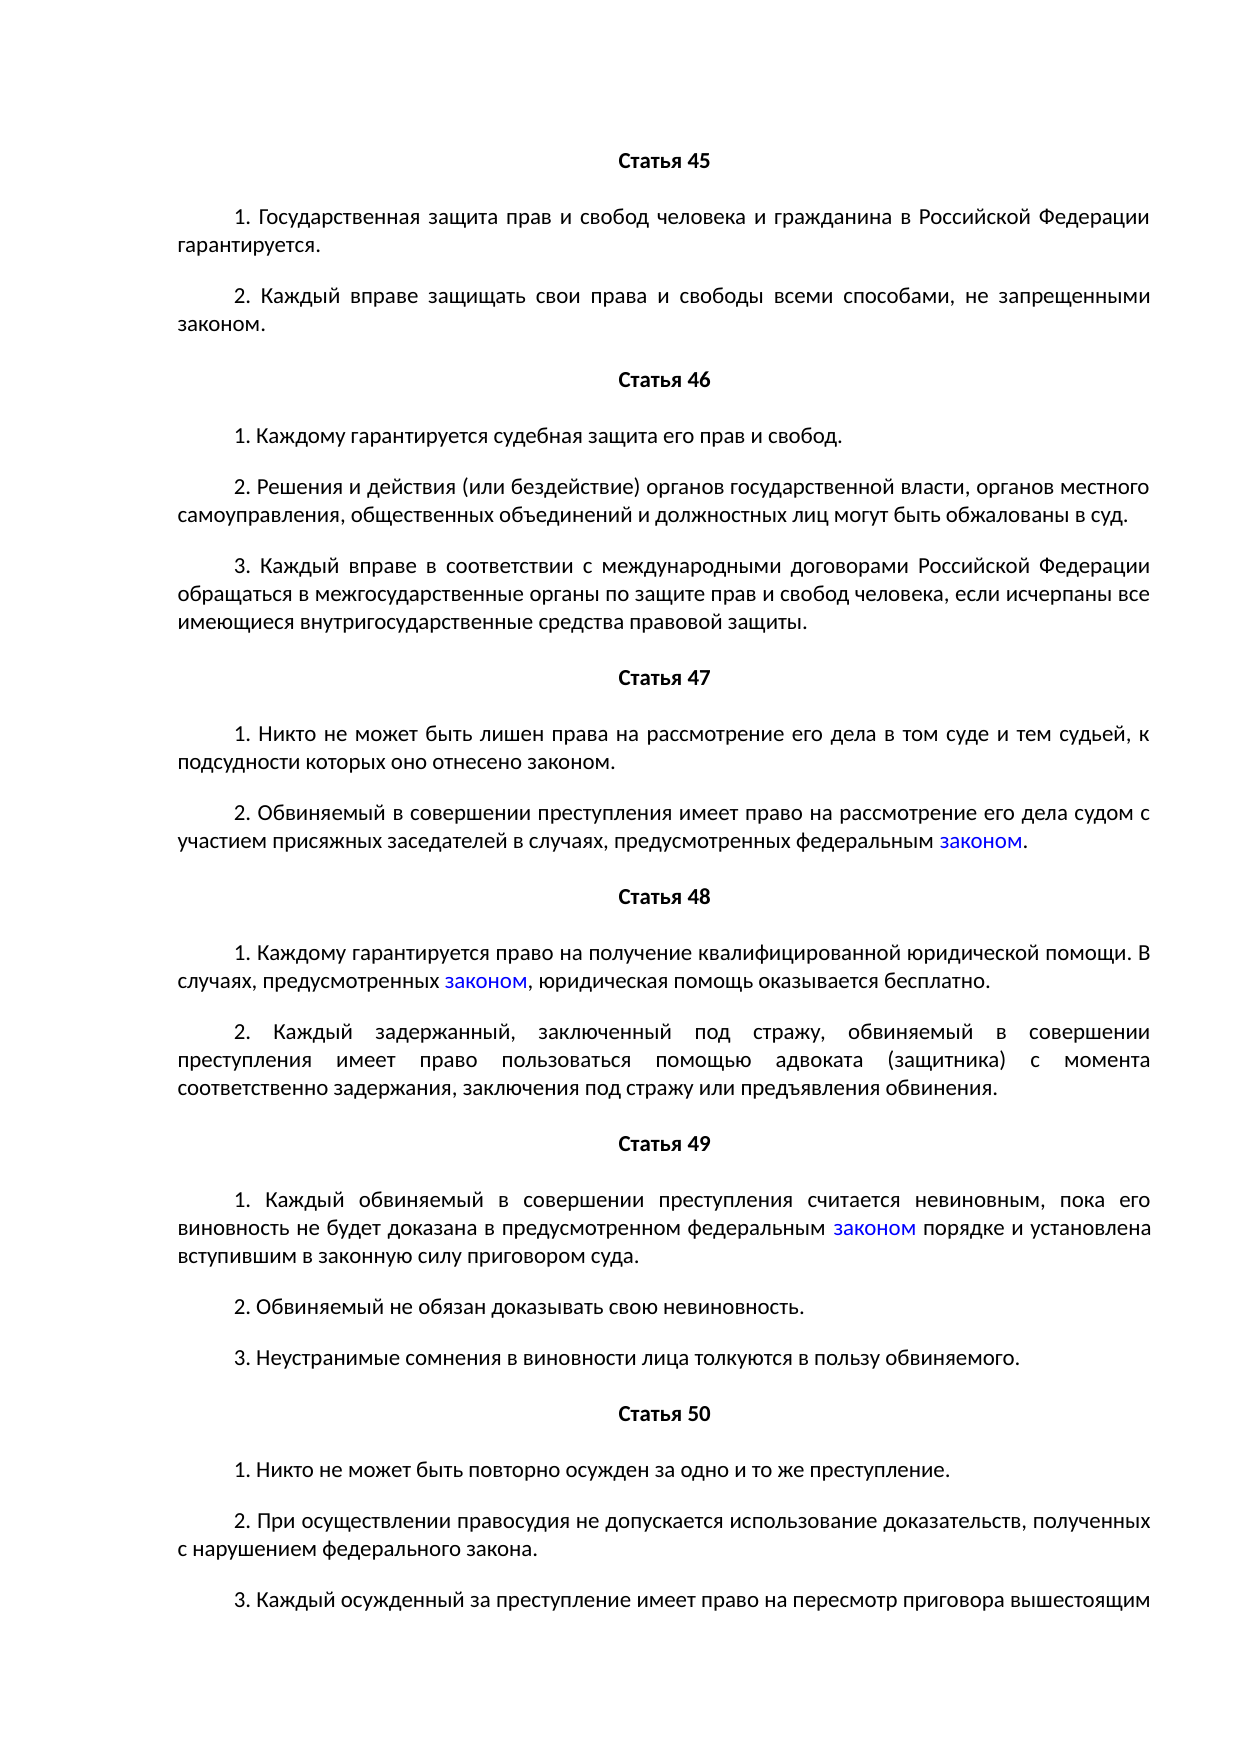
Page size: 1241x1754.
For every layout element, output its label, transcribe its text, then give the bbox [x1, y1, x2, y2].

title Статья 45 [177, 146, 1152, 174]
title Статья 49 [177, 1129, 1152, 1157]
title Статья 46 [177, 365, 1152, 393]
text 1. Никто не может быть лишен права на рассмотрение его дела в том суде и тем судьей, к подсудности которых оно отнесено законом. [177, 719, 1152, 775]
text 1. Никто не может быть повторно осужден за одно и то же преступление. [177, 1455, 1152, 1483]
text 2. Обвиняемый не обязан доказывать свою невиновность. [177, 1292, 1152, 1320]
text 2. Каждый задержанный, заключенный под стражу, обвиняемый в совершении преступления имеет право пользоваться помощью адвоката (защитника) с момента соответственно задержания, заключения под стражу или предъявления обвинения. [177, 1017, 1152, 1101]
title Статья 48 [177, 882, 1152, 910]
text 1. Каждый обвиняемый в совершении преступления считается невиновным, пока его виновность не будет доказана в предусмотренном федеральным законом порядке и установлена вступившим в законную силу приговором суда. [177, 1185, 1152, 1269]
text 2. При осуществлении правосудия не допускается использование доказательств, полученных с нарушением федерального закона. [177, 1506, 1152, 1562]
title Статья 50 [177, 1399, 1152, 1427]
text 2. Обвиняемый в совершении преступления имеет право на рассмотрение его дела судом с участием присяжных заседателей в случаях, предусмотренных федеральным законом. [177, 798, 1152, 854]
text 1. Каждому гарантируется судебная защита его прав и свобод. [177, 421, 1152, 449]
text 3. Каждый вправе в соответствии с международными договорами Российской Федерации обращаться в межгосударственные органы по защите прав и свобод человека, если исчерпаны все имеющиеся внутригосударственные средства правовой защиты. [177, 551, 1152, 635]
title Статья 47 [177, 663, 1152, 691]
text 3. Неустранимые сомнения в виновности лица толкуются в пользу обвиняемого. [177, 1343, 1152, 1371]
text 1. Государственная защита прав и свобод человека и гражданина в Российской Федерации гарантируется. [177, 202, 1152, 258]
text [177, 1585, 1152, 1613]
text 2. Каждый вправе защищать свои права и свободы всеми способами, не запрещенными законом. [177, 281, 1152, 337]
text 1. Каждому гарантируется право на получение квалифицированной юридической помощи. В случаях, предусмотренных законом, юридическая помощь оказывается бесплатно. [177, 938, 1152, 994]
text 2. Решения и действия (или бездействие) органов государственной власти, органов местного самоуправления, общественных объединений и должностных лиц могут быть обжалованы в суд. [177, 472, 1152, 528]
